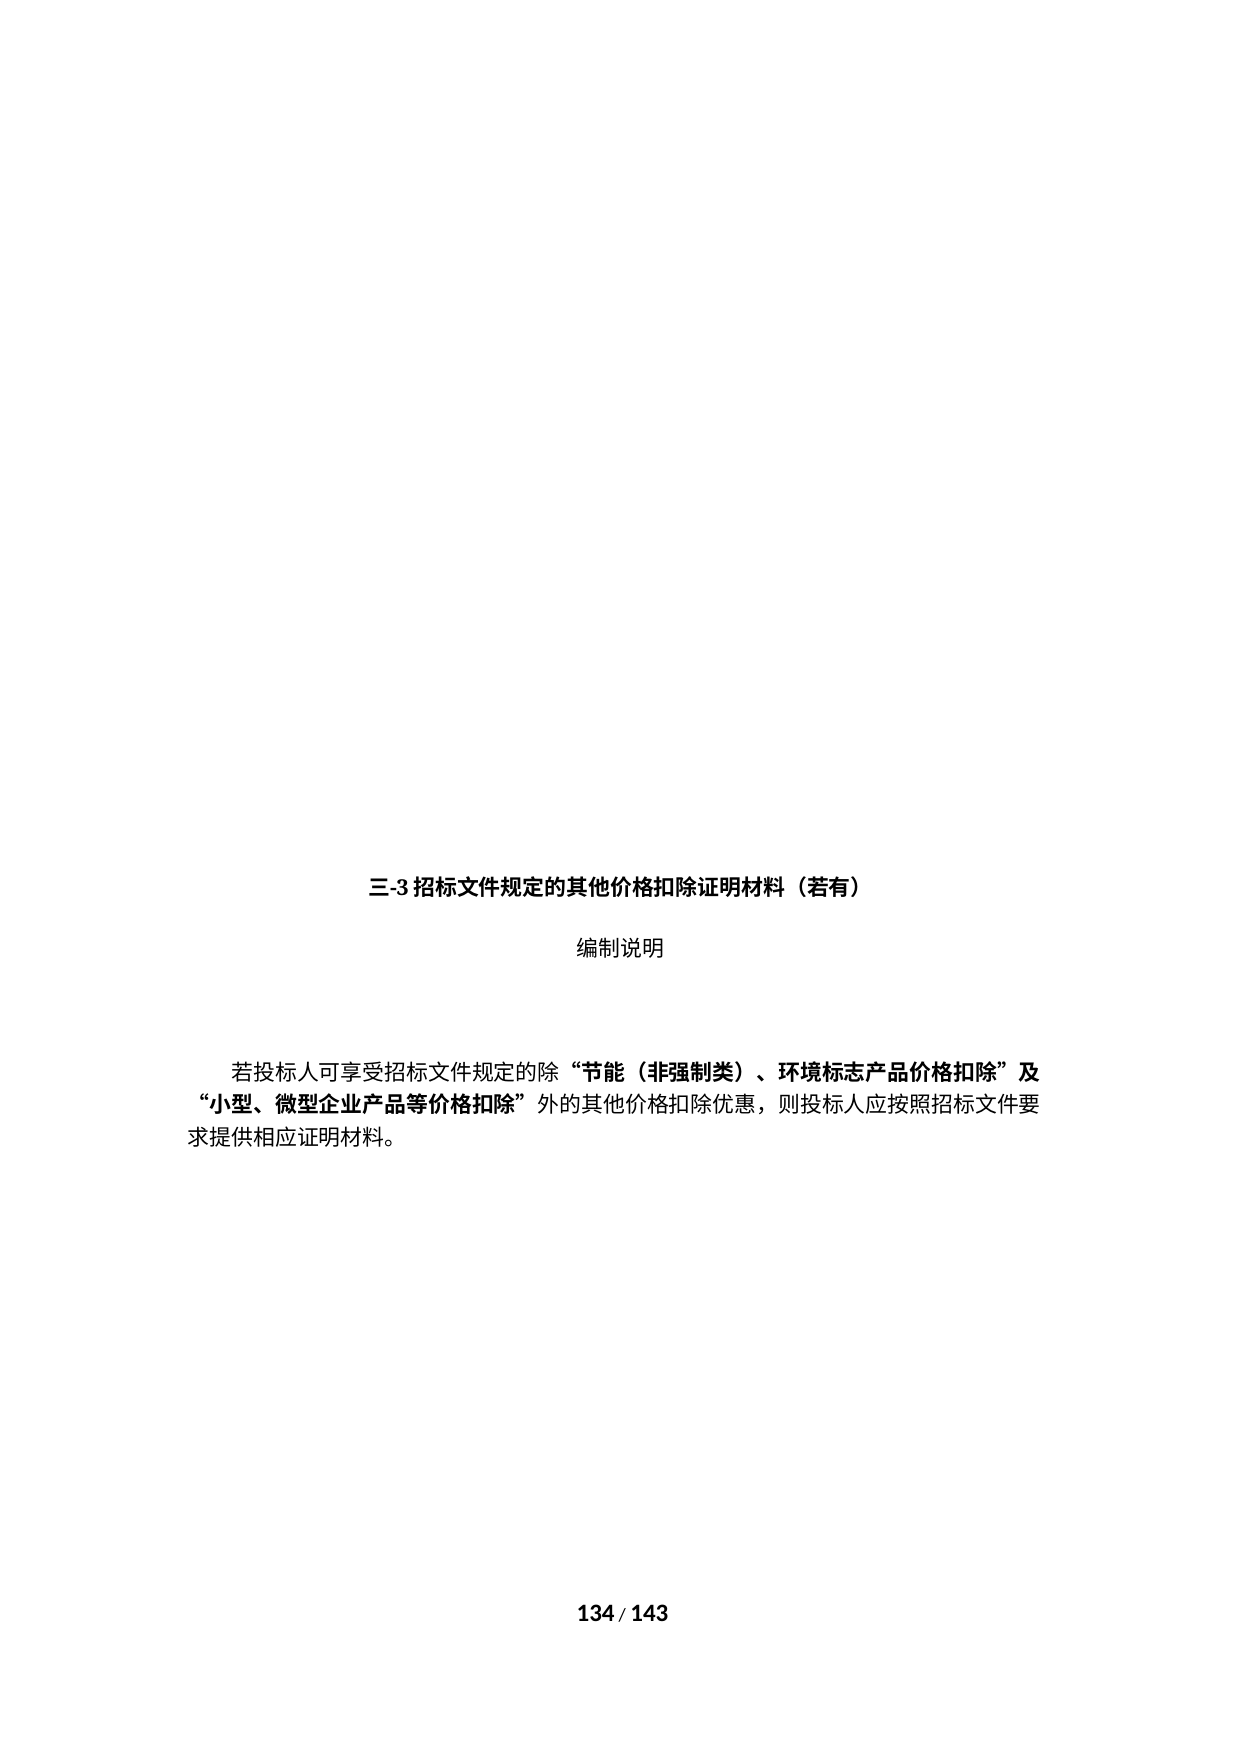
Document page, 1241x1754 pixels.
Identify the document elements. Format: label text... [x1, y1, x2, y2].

text 若投标人可享受招标文件规定的除“节能（非强制类）、环境标志产品价格扣除”及“小型、微型企业产品等价格扣除”外的其他价格扣除优惠，则投标人应按照招标文件要求提供相应证明材料。 [187, 1054, 1053, 1152]
text 编制说明 [187, 931, 1053, 963]
text 三-3招标文件规定的其他价格扣除证明材料（若有） [187, 869, 1053, 902]
